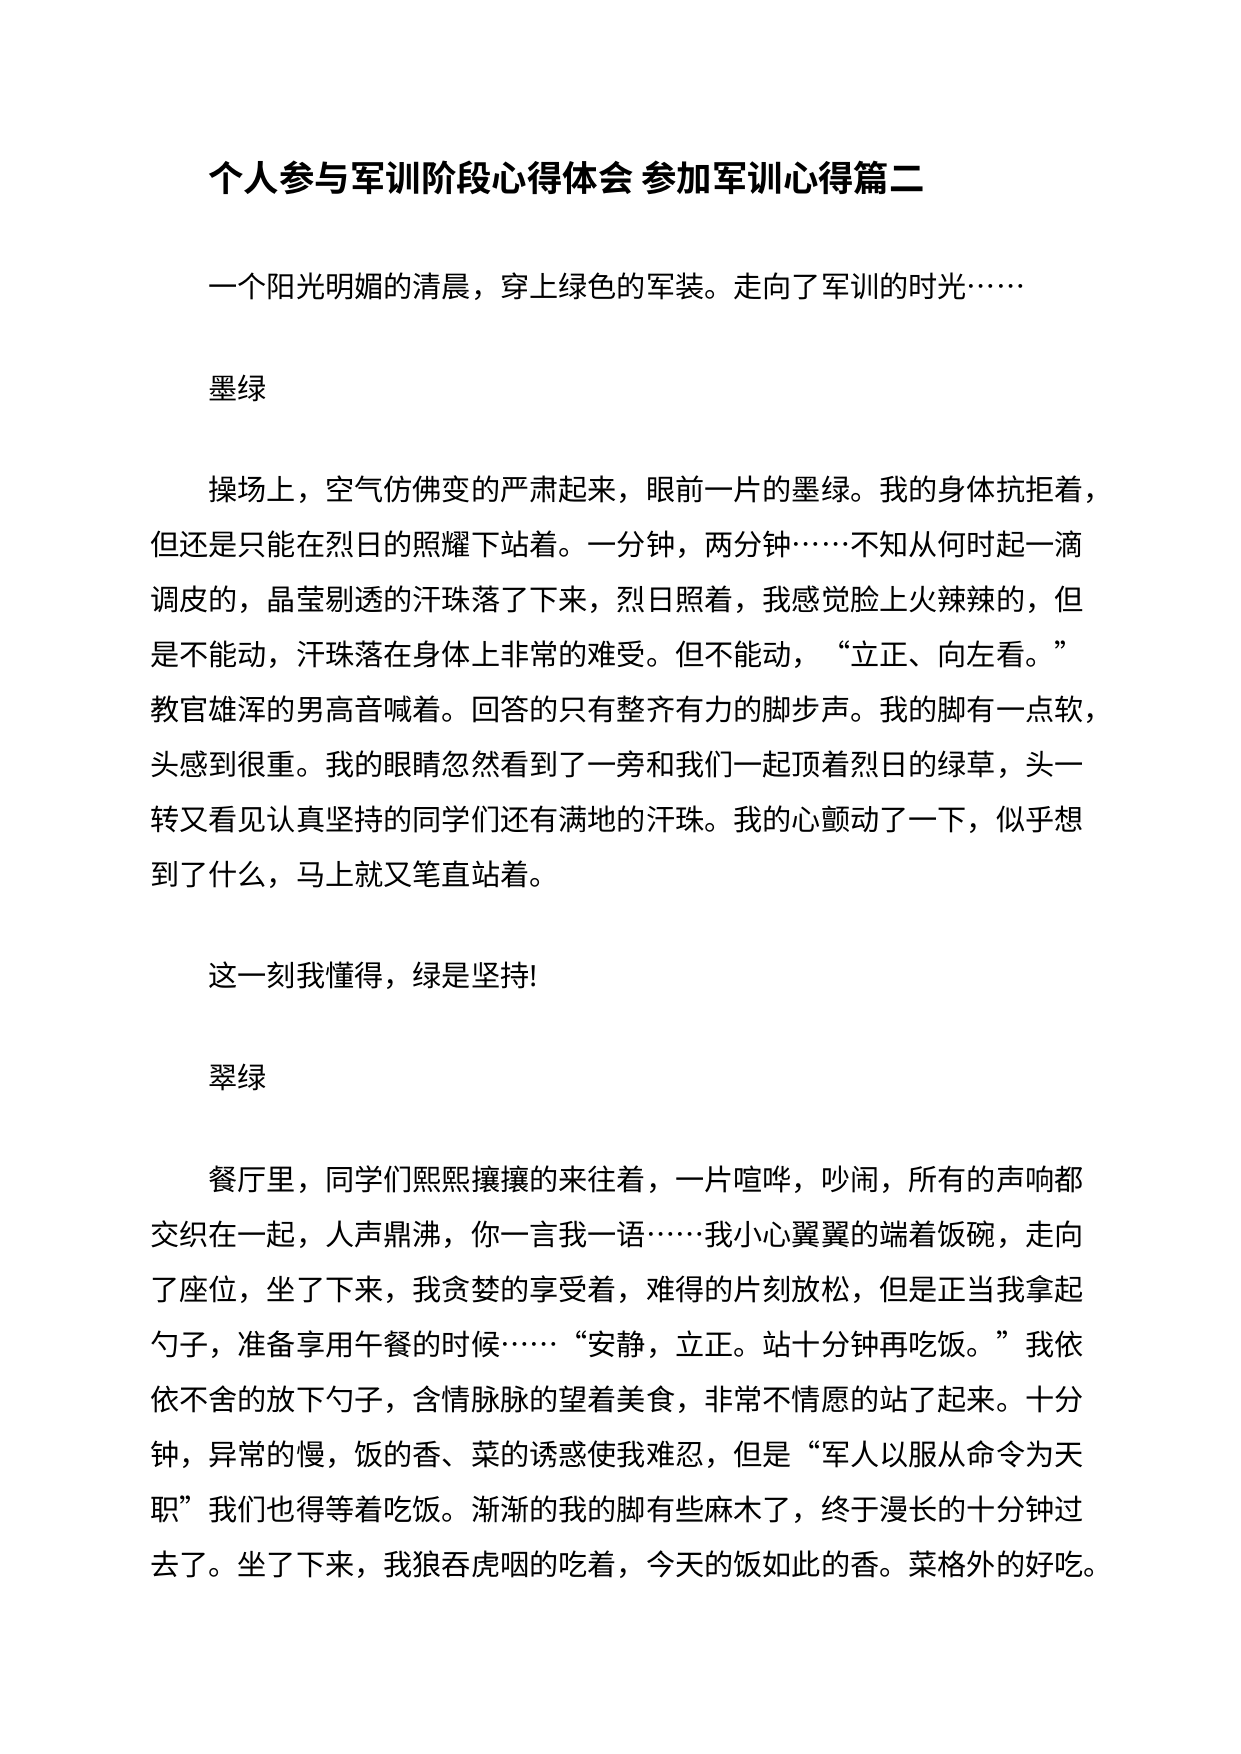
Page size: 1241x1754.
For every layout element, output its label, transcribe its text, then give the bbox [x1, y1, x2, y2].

text 这一刻我懂得，绿是坚持! [150, 953, 1090, 995]
text 墨绿 [150, 365, 1090, 407]
text 个人参与军训阶段心得体会 参加军训心得篇二 [150, 150, 1090, 201]
text 翠绿 [150, 1055, 1090, 1097]
text 餐厅里，同学们熙熙攘攘的来往着，一片喧哗，吵闹，所有的声响都交织在一起，人声鼎沸，你一言我一语……我小心翼翼的端着饭碗，走向了座位，坐了下来，我贪婪的享受着，难得的片刻放松，但是正当我拿起勺子，准备享用午餐的时候……“安静，立正。站十分钟再吃饭。”我依依不舍的放下勺子，含情脉脉的望着美食，非常不情愿的站了起来。十分钟，异常的慢，饭的香、菜的诱惑使我难忍，但是“军人以服从命令为天职”我们也得等着吃饭。渐渐的我的脚有些麻木了，终于漫长的十分钟过去了。坐了下来，我狼吞虎咽的吃着，今天的饭如此的香。菜格外的好吃。 [150, 1157, 1090, 1583]
text 操场上，空气仿佛变的严肃起来，眼前一片的墨绿。我的身体抗拒着，但还是只能在烈日的照耀下站着。一分钟，两分钟……不知从何时起一滴调皮的，晶莹剔透的汗珠落了下来，烈日照着，我感觉脸上火辣辣的，但是不能动，汗珠落在身体上非常的难受。但不能动，“立正、向左看。”教官雄浑的男高音喊着。回答的只有整齐有力的脚步声。我的脚有一点软，头感到很重。我的眼睛忽然看到了一旁和我们一起顶着烈日的绿草，头一转又看见认真坚持的同学们还有满地的汗珠。我的心颤动了一下，似乎想到了什么，马上就又笔直站着。 [150, 467, 1090, 893]
text 一个阳光明媚的清晨，穿上绿色的军装。走向了军训的时光…… [150, 263, 1090, 306]
